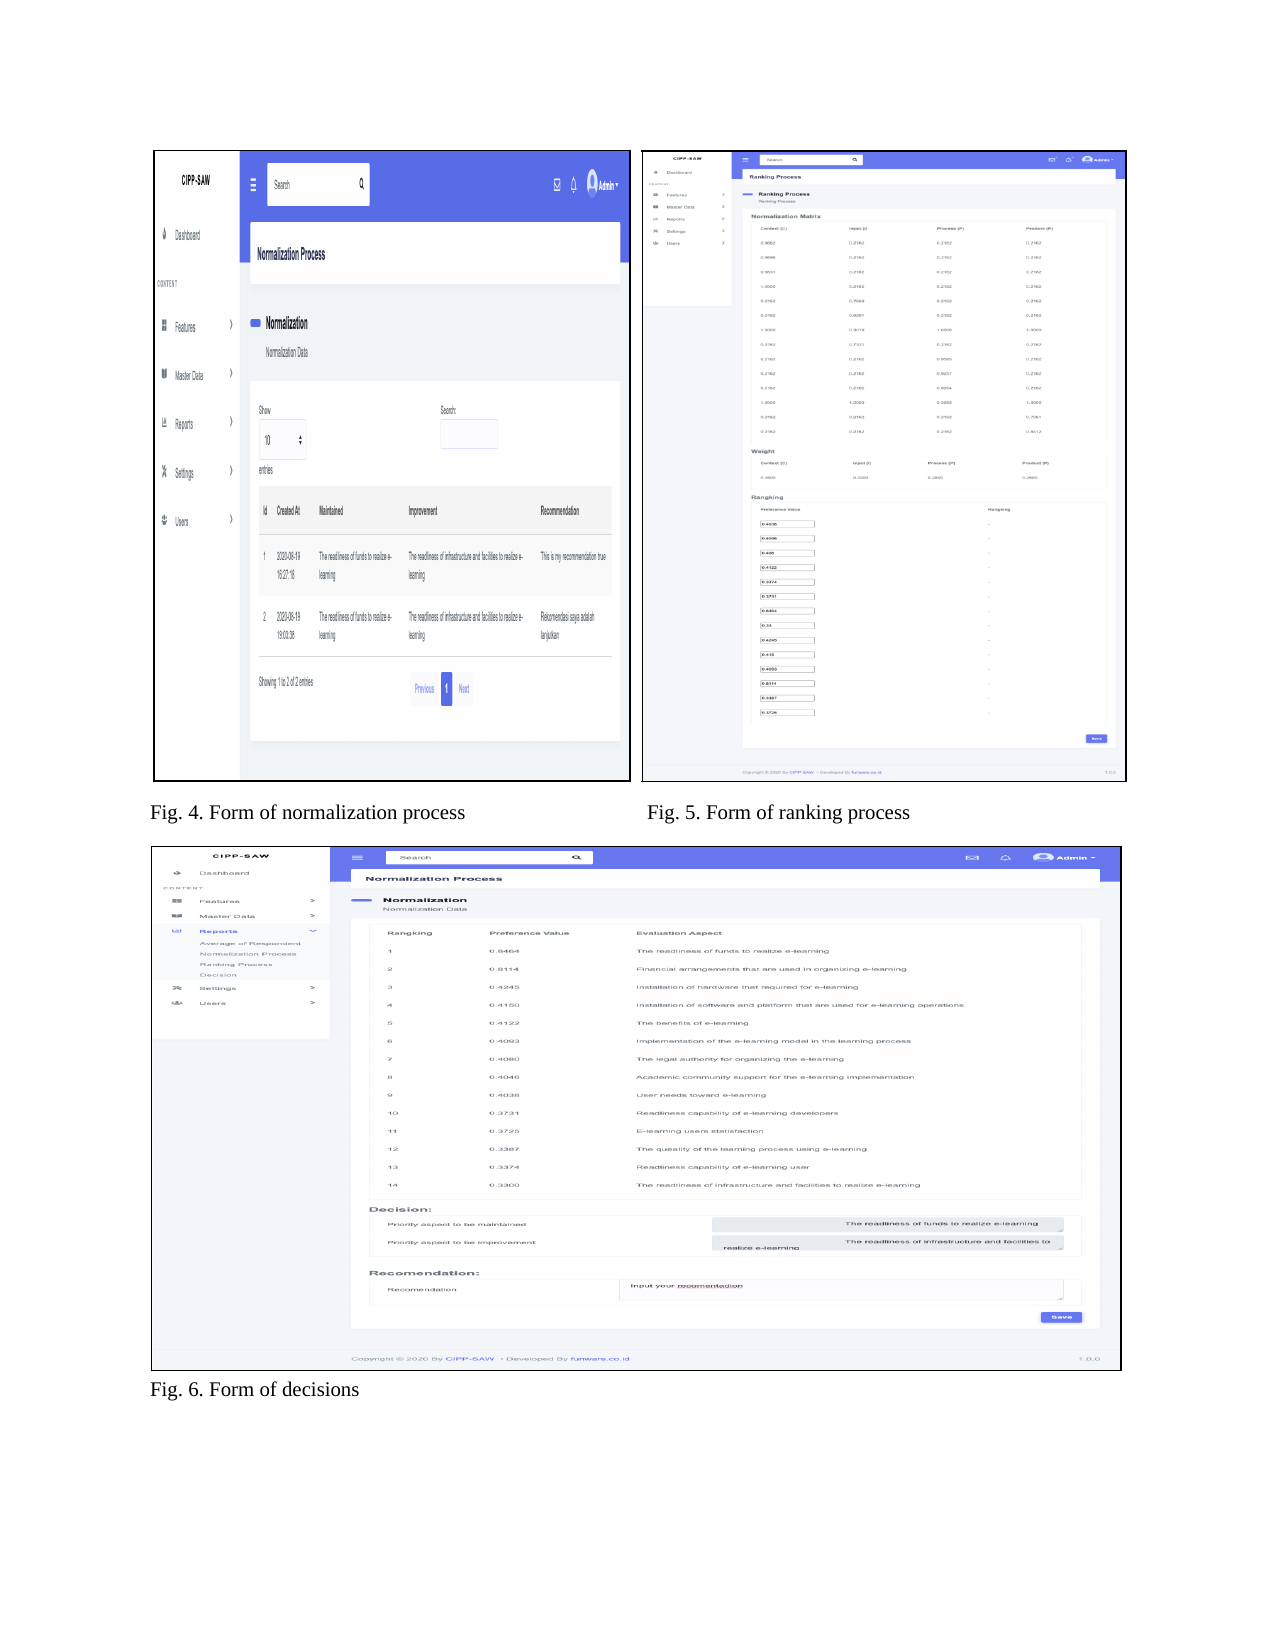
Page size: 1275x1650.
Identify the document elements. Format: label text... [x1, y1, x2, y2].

picture [643, 152, 1125, 781]
picture [155, 151, 629, 780]
text Fig. 4. Form of normalization process Fig. 5. Form of ranking process [150, 800, 1125, 824]
picture [152, 847, 1120, 1370]
text Fig. 6. Form of decisions [150, 1377, 1125, 1401]
